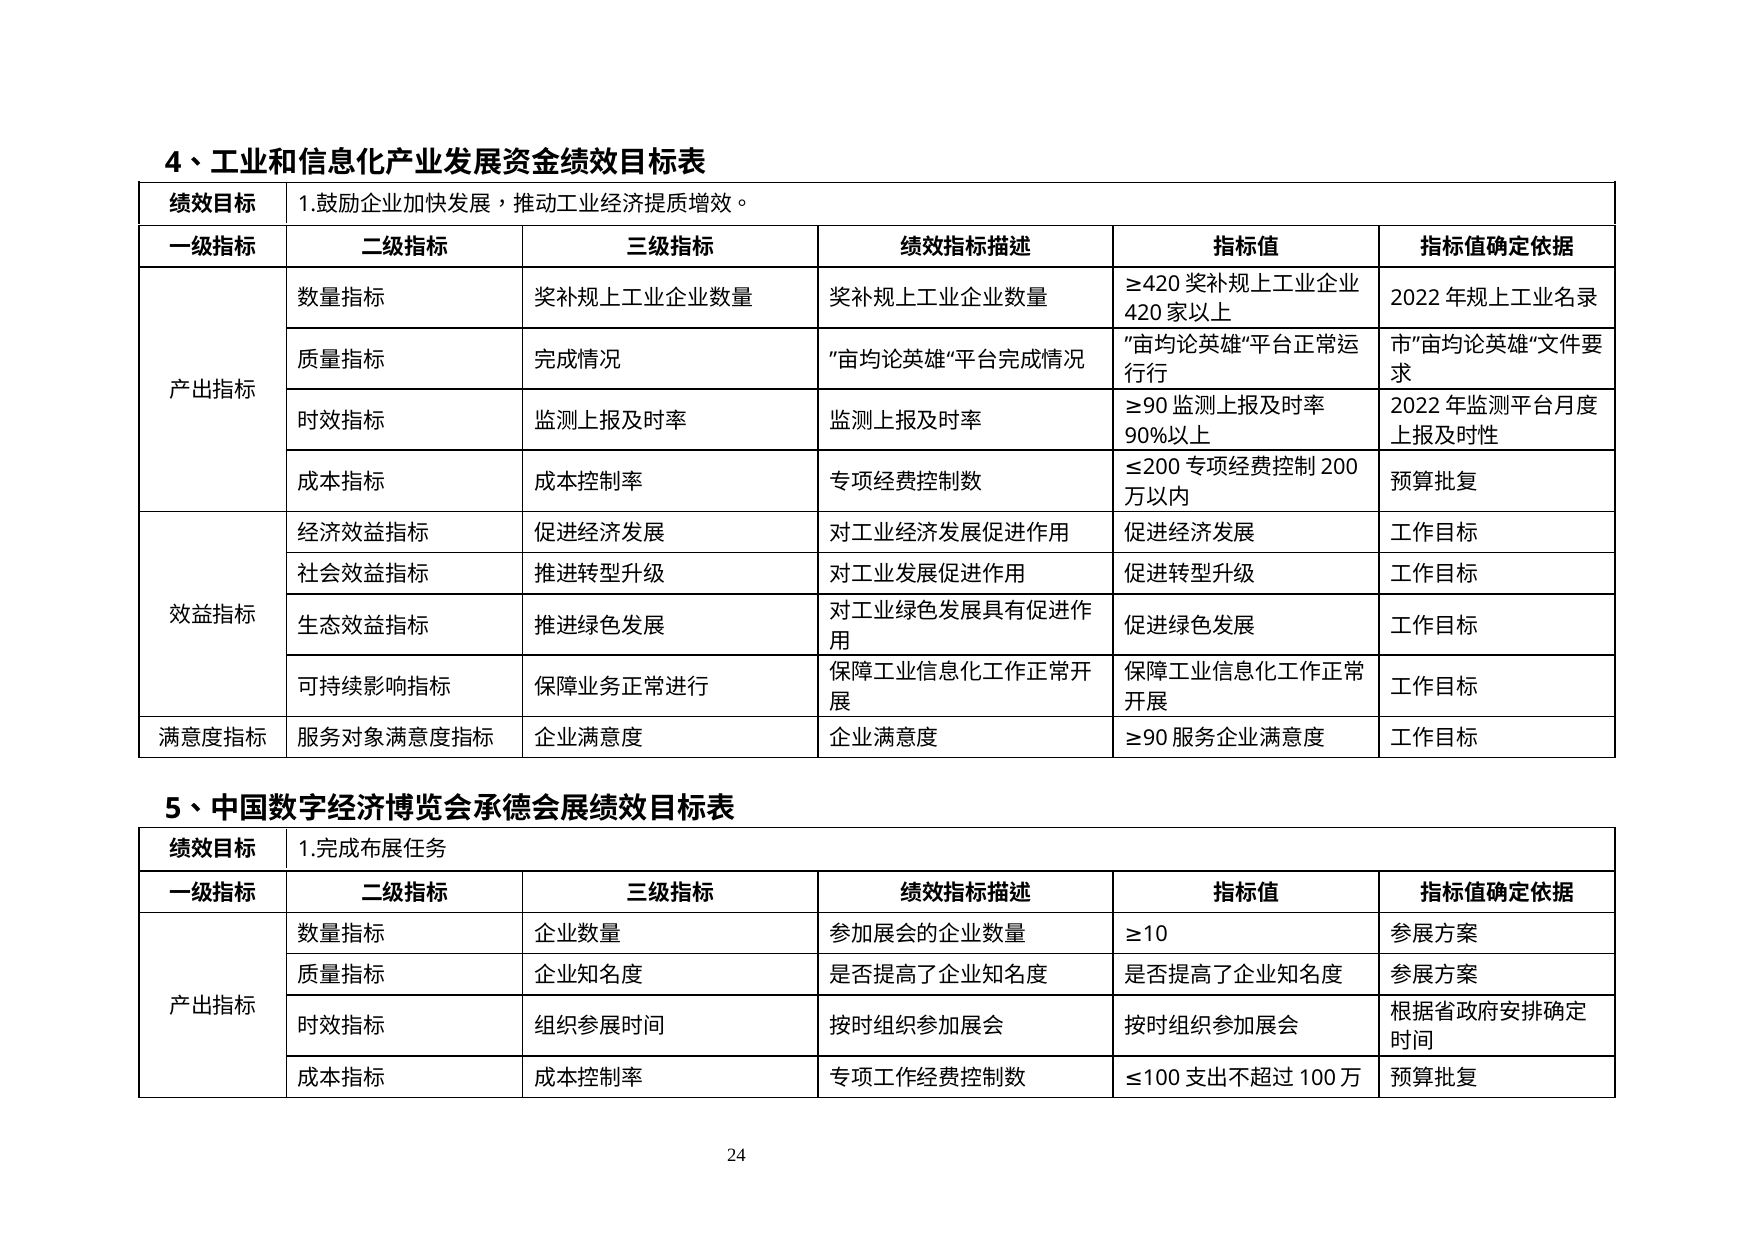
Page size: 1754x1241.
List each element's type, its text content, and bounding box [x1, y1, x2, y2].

table_cell 参展方案 [1380, 913, 1614, 953]
table_cell 监测上报及时率 [523, 390, 817, 449]
table_header 二级指标 [287, 872, 522, 911]
table_cell 工作目标 [1380, 553, 1614, 593]
table_cell 产出指标 [140, 913, 286, 1097]
table_header 指标值确定依据 [1380, 226, 1614, 266]
table_cell 成本控制率 [523, 451, 817, 511]
table_header 二级指标 [287, 226, 522, 266]
table_cell 市”亩均论英雄“文件要求 [1380, 329, 1614, 388]
table_cell 根据省政府安排确定时间 [1380, 996, 1614, 1055]
text 5、中国数字经济博览会承德会展绩效目标表 [106, 787, 1648, 827]
table_cell ≤100支出不超过100万 [1114, 1057, 1378, 1097]
table_cell ≥90监测上报及时率90%以上 [1114, 390, 1378, 449]
table_header 一级指标 [140, 226, 286, 266]
table_cell 组织参展时间 [523, 996, 817, 1055]
table_cell 可持续影响指标 [287, 656, 522, 716]
table_cell 按时组织参加展会 [1114, 996, 1378, 1055]
table_cell 时效指标 [287, 996, 522, 1055]
table_cell 工作目标 [1380, 595, 1614, 654]
table_cell 完成情况 [523, 329, 817, 388]
table_header 绩效目标 [140, 183, 286, 223]
table_cell ”亩均论英雄“平台正常运行行 [1114, 329, 1378, 388]
table_cell 企业数量 [523, 913, 817, 953]
table_cell 2022年规上工业名录 [1380, 268, 1614, 327]
table_header 指标值确定依据 [1380, 872, 1614, 911]
table_cell 企业满意度 [523, 717, 817, 757]
table_cell 2022年监测平台月度上报及时性 [1380, 390, 1614, 449]
table_cell ≥10 [1114, 913, 1378, 953]
table_cell 推进绿色发展 [523, 595, 817, 654]
table_cell 推进转型升级 [523, 553, 817, 593]
table_header 绩效目标 [140, 828, 286, 868]
table_header 1.完成布展任务 [287, 828, 1614, 868]
table_cell 效益指标 [140, 512, 286, 716]
table_cell 促进绿色发展 [1114, 595, 1378, 654]
table_header 绩效指标描述 [819, 872, 1112, 911]
table_cell 对工业发展促进作用 [819, 553, 1112, 593]
table_cell 保障业务正常进行 [523, 656, 817, 716]
table_cell 企业满意度 [819, 717, 1112, 757]
table_cell 促进经济发展 [1114, 512, 1378, 552]
table_cell 对工业经济发展促进作用 [819, 512, 1112, 552]
table_cell 质量指标 [287, 954, 522, 994]
table_cell ≥420奖补规上工业企业420家以上 [1114, 268, 1378, 327]
table_cell 促进转型升级 [1114, 553, 1378, 593]
table_cell 工作目标 [1380, 656, 1614, 716]
table_cell 成本指标 [287, 1057, 522, 1097]
table_cell 时效指标 [287, 390, 522, 449]
table_cell 监测上报及时率 [819, 390, 1112, 449]
table_cell 奖补规上工业企业数量 [819, 268, 1112, 327]
table_cell 成本控制率 [523, 1057, 817, 1097]
table_cell 是否提高了企业知名度 [1114, 954, 1378, 994]
table_cell 企业知名度 [523, 954, 817, 994]
table_cell ”亩均论英雄“平台完成情况 [819, 329, 1112, 388]
table_cell 满意度指标 [140, 717, 286, 757]
table_cell 数量指标 [287, 913, 522, 953]
table_cell 服务对象满意度指标 [287, 717, 522, 757]
table_header 指标值 [1114, 226, 1378, 266]
table_header 一级指标 [140, 872, 286, 911]
table_cell 保障工业信息化工作正常开展 [1114, 656, 1378, 716]
table_cell 工作目标 [1380, 512, 1614, 552]
table_header 三级指标 [523, 226, 817, 266]
table_cell 专项工作经费控制数 [819, 1057, 1112, 1097]
table_cell 社会效益指标 [287, 553, 522, 593]
table_cell 促进经济发展 [523, 512, 817, 552]
table_cell 生态效益指标 [287, 595, 522, 654]
table_cell 数量指标 [287, 268, 522, 327]
table_cell ≥90服务企业满意度 [1114, 717, 1378, 757]
text 4、工业和信息化产业发展资金绩效目标表 [106, 142, 1648, 181]
table_cell 保障工业信息化工作正常开展 [819, 656, 1112, 716]
table_cell 是否提高了企业知名度 [819, 954, 1112, 994]
table_cell 专项经费控制数 [819, 451, 1112, 511]
table_cell 对工业绿色发展具有促进作用 [819, 595, 1112, 654]
table_header 1.鼓励企业加快发展，推动工业经济提质增效。 [287, 183, 1614, 223]
table_cell 经济效益指标 [287, 512, 522, 552]
table_cell 参展方案 [1380, 954, 1614, 994]
table_cell 奖补规上工业企业数量 [523, 268, 817, 327]
table_cell 按时组织参加展会 [819, 996, 1112, 1055]
table_cell 成本指标 [287, 451, 522, 511]
table_header 绩效指标描述 [819, 226, 1112, 266]
table_cell 质量指标 [287, 329, 522, 388]
table_header 三级指标 [523, 872, 817, 911]
table_cell 预算批复 [1380, 1057, 1614, 1097]
table_cell 产出指标 [140, 268, 286, 511]
table_cell 预算批复 [1380, 451, 1614, 511]
table_cell 工作目标 [1380, 717, 1614, 757]
table_cell ≤200专项经费控制200万以内 [1114, 451, 1378, 511]
table_cell 参加展会的企业数量 [819, 913, 1112, 953]
table_header 指标值 [1114, 872, 1378, 911]
